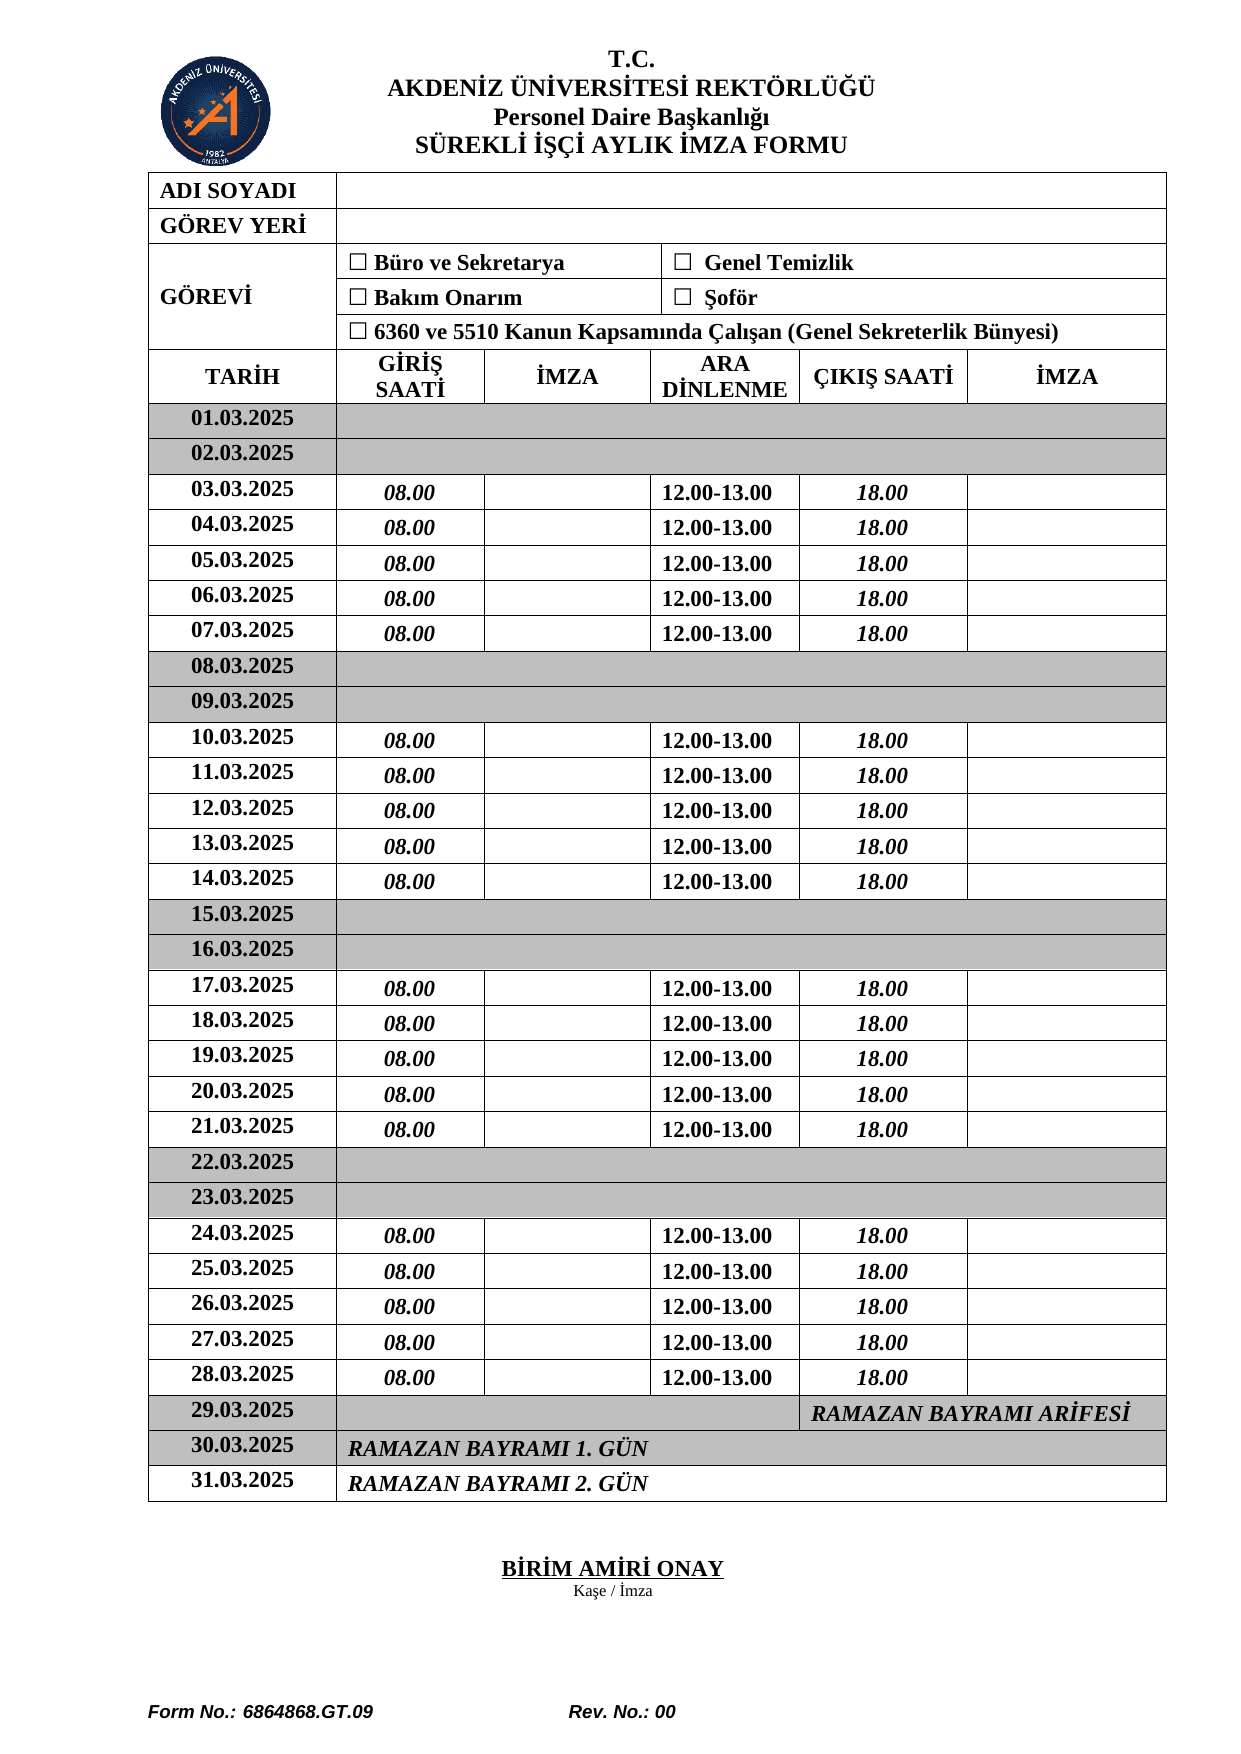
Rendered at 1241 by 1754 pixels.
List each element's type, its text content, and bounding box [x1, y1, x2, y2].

picture [158, 52, 275, 170]
table_cell 28.03.2025 [149, 1360, 336, 1394]
table_cell 10.03.2025 [149, 723, 336, 757]
table_cell Bakım Onarım [337, 279, 661, 314]
table_cell [485, 1360, 650, 1394]
table_cell 18.00 [800, 971, 967, 1005]
table_cell [968, 1006, 1166, 1040]
table_cell [337, 1396, 799, 1430]
table_cell 08.00 [337, 864, 484, 899]
table_cell 18.00 [800, 1041, 967, 1076]
table_cell 02.03.2025 [149, 439, 336, 474]
table_cell [337, 900, 1166, 934]
table_cell [968, 1219, 1166, 1253]
table_cell 12.00-13.00 [651, 1006, 799, 1040]
table_cell 31.03.2025 [149, 1466, 336, 1501]
table_cell 08.00 [337, 829, 484, 863]
table_cell [968, 1077, 1166, 1111]
table_cell 12.00-13.00 [651, 794, 799, 828]
table_cell 19.03.2025 [149, 1041, 336, 1076]
table_cell 12.00-13.00 [651, 546, 799, 580]
table_cell [337, 209, 1166, 243]
table_cell [968, 758, 1166, 792]
table_cell [485, 758, 650, 792]
table_cell [968, 723, 1166, 757]
table_cell [337, 439, 1166, 474]
table_cell [968, 1112, 1166, 1147]
table_cell GİRİŞ SAATİ [337, 350, 484, 403]
table_cell [337, 404, 1166, 438]
table_cell 18.00 [800, 546, 967, 580]
table_cell 12.00-13.00 [651, 723, 799, 757]
table_cell [485, 546, 650, 580]
table_cell [968, 1325, 1166, 1359]
table_cell 08.00 [337, 1254, 484, 1288]
table_cell RAMAZAN BAYRAMI 2. GÜN [337, 1466, 1166, 1501]
table_cell 08.00 [337, 794, 484, 828]
table_cell [968, 1360, 1166, 1394]
table_cell 08.00 [337, 1325, 484, 1359]
table_cell 18.00 [800, 829, 967, 863]
table_cell 12.00-13.00 [651, 1289, 799, 1324]
table_cell 08.00 [337, 475, 484, 509]
table_cell 18.03.2025 [149, 1006, 336, 1040]
table_cell TARİH [149, 350, 336, 403]
table_cell [968, 546, 1166, 580]
table_cell [968, 510, 1166, 544]
table_cell 03.03.2025 [149, 475, 336, 509]
table_cell Büro ve Sekretarya [337, 244, 661, 278]
table_cell Genel Temizlik [662, 244, 1166, 278]
table_cell 21.03.2025 [149, 1112, 336, 1147]
table_cell [337, 1183, 1166, 1217]
table_cell [485, 794, 650, 828]
table_cell [485, 723, 650, 757]
table_cell 08.00 [337, 1041, 484, 1076]
table_cell [485, 1077, 650, 1111]
table_cell [337, 652, 1166, 686]
table_cell [968, 1041, 1166, 1076]
table_cell [968, 475, 1166, 509]
table_cell İMZA [485, 350, 650, 403]
table_cell [485, 1219, 650, 1253]
table_cell 12.00-13.00 [651, 971, 799, 1005]
table_cell 18.00 [800, 794, 967, 828]
table_cell 18.00 [800, 616, 967, 651]
table_cell [485, 829, 650, 863]
table_cell 12.03.2025 [149, 794, 336, 828]
text BİRİM AMİRİ ONAY [148, 1554, 1078, 1581]
table_cell 18.00 [800, 1219, 967, 1253]
table_cell İMZA [968, 350, 1166, 403]
table_cell 18.00 [800, 1006, 967, 1040]
table_cell 08.00 [337, 581, 484, 615]
table_cell 08.00 [337, 510, 484, 544]
table_cell [485, 1325, 650, 1359]
table_cell [337, 935, 1166, 969]
table_cell [968, 581, 1166, 615]
table_cell [485, 1112, 650, 1147]
table_header [337, 173, 1166, 207]
table_cell [968, 829, 1166, 863]
table_cell [968, 616, 1166, 651]
table_cell ÇIKIŞ SAATİ [800, 350, 967, 403]
table_cell 08.00 [337, 758, 484, 792]
table_cell 08.03.2025 [149, 652, 336, 686]
table_cell 12.00-13.00 [651, 616, 799, 651]
table_cell 06.03.2025 [149, 581, 336, 615]
table_cell 12.00-13.00 [651, 1112, 799, 1147]
table_cell ARA DİNLENME [651, 350, 799, 403]
table_cell RAMAZAN BAYRAMI ARİFESİ [800, 1396, 1166, 1430]
table_cell 12.00-13.00 [651, 829, 799, 863]
table_cell 18.00 [800, 475, 967, 509]
table_cell [968, 1289, 1166, 1324]
table_cell 18.00 [800, 1112, 967, 1147]
table_cell [968, 1254, 1166, 1288]
table_cell [485, 864, 650, 899]
table_cell [485, 510, 650, 544]
table_cell 08.00 [337, 1077, 484, 1111]
table_cell 12.00-13.00 [651, 758, 799, 792]
table_cell [485, 475, 650, 509]
table_cell 08.00 [337, 1360, 484, 1394]
table_cell RAMAZAN BAYRAMI 1. GÜN [337, 1431, 1166, 1465]
text Kaşe / İmza [148, 1581, 1078, 1600]
table_cell 6360 ve 5510 Kanun Kapsamında Çalışan (Genel Sekreterlik Bünyesi) [337, 315, 1166, 349]
table_cell 26.03.2025 [149, 1289, 336, 1324]
table_cell 12.00-13.00 [651, 475, 799, 509]
table_cell 12.00-13.00 [651, 510, 799, 544]
table_cell 12.00-13.00 [651, 581, 799, 615]
table_cell 18.00 [800, 758, 967, 792]
table_cell 08.00 [337, 1219, 484, 1253]
table_cell GÖREV YERİ [149, 209, 336, 243]
table_cell 30.03.2025 [149, 1431, 336, 1465]
table_cell Şoför [662, 279, 1166, 314]
table_cell 29.03.2025 [149, 1396, 336, 1430]
table_cell [968, 971, 1166, 1005]
table_cell 17.03.2025 [149, 971, 336, 1005]
table_cell 14.03.2025 [149, 864, 336, 899]
table_cell [485, 616, 650, 651]
table_cell 08.00 [337, 1112, 484, 1147]
table_cell 18.00 [800, 1360, 967, 1394]
table_cell 24.03.2025 [149, 1219, 336, 1253]
table_cell 08.00 [337, 616, 484, 651]
table_cell [485, 1289, 650, 1324]
table_cell 15.03.2025 [149, 900, 336, 934]
table_cell [337, 687, 1166, 722]
table_cell 04.03.2025 [149, 510, 336, 544]
table_cell 16.03.2025 [149, 935, 336, 969]
table_cell [485, 581, 650, 615]
table_cell 11.03.2025 [149, 758, 336, 792]
table_cell 18.00 [800, 864, 967, 899]
table_cell 12.00-13.00 [651, 1219, 799, 1253]
table_cell 18.00 [800, 1325, 967, 1359]
table_cell 08.00 [337, 723, 484, 757]
table_header ADI SOYADI [149, 173, 336, 207]
table_cell 12.00-13.00 [651, 1254, 799, 1288]
table_cell [485, 1041, 650, 1076]
table_cell 18.00 [800, 1254, 967, 1288]
table_cell 18.00 [800, 723, 967, 757]
table_cell 13.03.2025 [149, 829, 336, 863]
table_cell 20.03.2025 [149, 1077, 336, 1111]
table_cell 12.00-13.00 [651, 864, 799, 899]
table_cell 08.00 [337, 1006, 484, 1040]
table_cell 07.03.2025 [149, 616, 336, 651]
table_cell 27.03.2025 [149, 1325, 336, 1359]
table_cell [968, 864, 1166, 899]
table_cell 18.00 [800, 1289, 967, 1324]
table_cell 12.00-13.00 [651, 1360, 799, 1394]
table_cell [337, 1148, 1166, 1182]
table_cell 22.03.2025 [149, 1148, 336, 1182]
table_cell 12.00-13.00 [651, 1077, 799, 1111]
table_cell 08.00 [337, 546, 484, 580]
table_cell 18.00 [800, 581, 967, 615]
table_cell [485, 1006, 650, 1040]
table_cell 12.00-13.00 [651, 1325, 799, 1359]
table_cell 18.00 [800, 1077, 967, 1111]
table_cell 08.00 [337, 1289, 484, 1324]
table_cell 12.00-13.00 [651, 1041, 799, 1076]
table_cell GÖREVİ [149, 244, 336, 349]
table_cell [485, 1254, 650, 1288]
table_cell 08.00 [337, 971, 484, 1005]
table_cell 25.03.2025 [149, 1254, 336, 1288]
table_cell 18.00 [800, 510, 967, 544]
table_cell [968, 794, 1166, 828]
table_cell 01.03.2025 [149, 404, 336, 438]
table_cell [485, 971, 650, 1005]
table_cell 23.03.2025 [149, 1183, 336, 1217]
table_cell 05.03.2025 [149, 546, 336, 580]
table_cell 09.03.2025 [149, 687, 336, 722]
